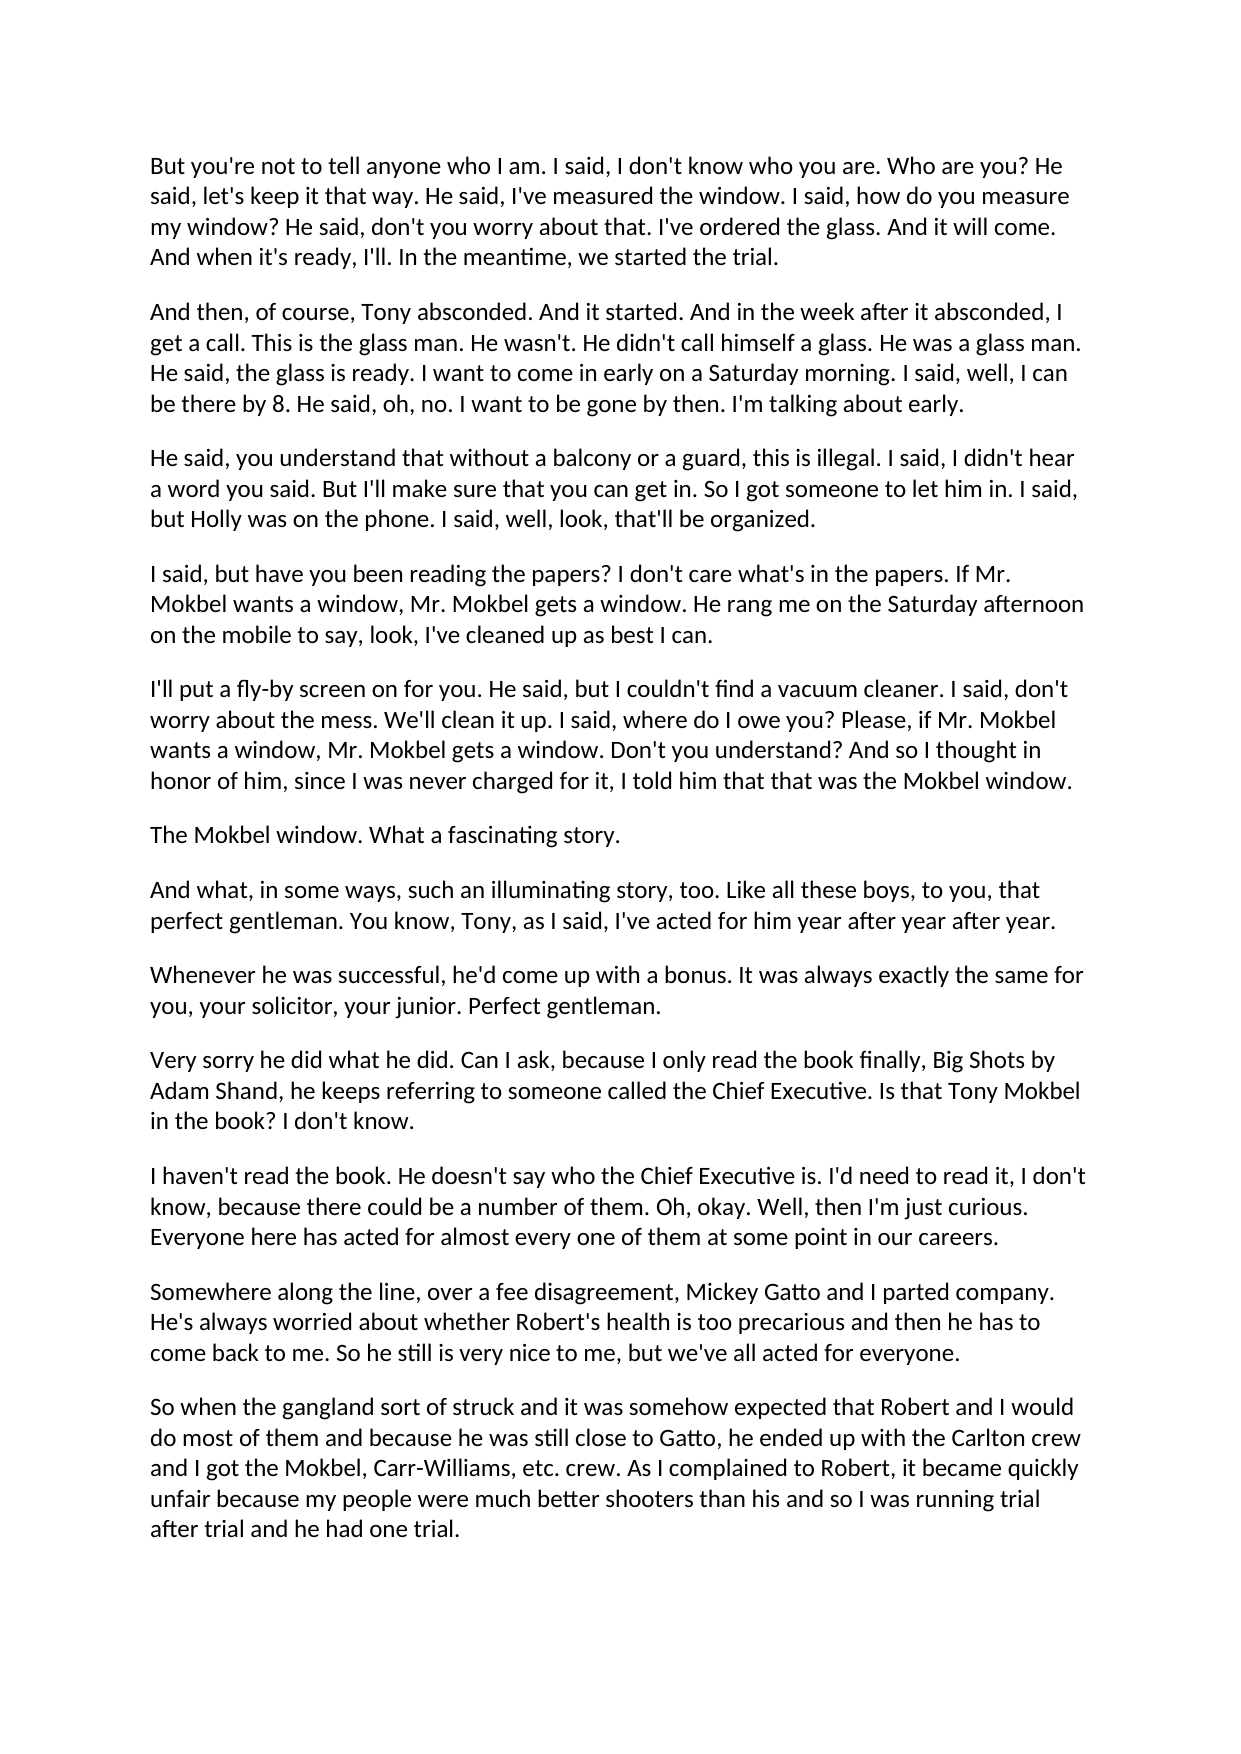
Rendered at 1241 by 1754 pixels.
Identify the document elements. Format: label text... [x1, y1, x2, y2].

text And what, in some ways, such an illuminating story, too. Like all these boys, to you, that perfect gentleman. You know, Tony, as I said, I've acted for him year after year after year. [150, 874, 1090, 935]
text Very sorry he did what he did. Can I ask, because I only read the book finally, Big Shots by Adam Shand, he keeps referring to someone called the Chief Executive. Is that Tony Mokbel in the book? I don't know. [150, 1044, 1090, 1136]
text I'll put a fly-by screen on for you. He said, but I couldn't find a vacuum cleaner. I said, don't worry about the mess. We'll clean it up. I said, where do I owe you? Please, if Mr. Mokbel wants a window, Mr. Mokbel gets a window. Don't you understand? And so I thought in honor of him, since I was never charged for it, I told him that that was the Mokbel window. [150, 673, 1090, 796]
text The Mokbel window. What a fascinating story. [150, 820, 1090, 850]
text Somewhere along the line, over a fee disagreement, Mickey Gatto and I parted company. He's always worried about whether Robert's health is too precarious and then he has to come back to me. So he still is very nice to me, but we've all acted for everyone. [150, 1276, 1090, 1367]
text I haven't read the book. He doesn't say who the Chief Executive is. I'd need to read it, I don't know, because there could be a number of them. Oh, okay. Well, then I'm just curious. Everyone here has acted for almost every one of them at some point in our careers. [150, 1160, 1090, 1252]
text He said, you understand that without a balcony or a guard, this is illegal. I said, I didn't hear a word you said. But I'll make sure that you can get in. So I got someone to let him in. I said, but Holly was on the phone. I said, well, look, that'll be organized. [150, 442, 1090, 534]
text But you're not to tell anyone who I am. I said, I don't know who you are. Who are you? He said, let's keep it that way. He said, I've measured the window. I said, how do you measure my window? He said, don't you worry about that. I've ordered the glass. And it will come. And when it's ready, I'll. In the meantime, we started the trial. [150, 150, 1090, 272]
text Whenever he was successful, he'd come up with a bonus. It was always exactly the same for you, your solicitor, your junior. Perfect gentleman. [150, 959, 1090, 1020]
text So when the gangland sort of struck and it was somehow expected that Robert and I would do most of them and because he was still close to Gatto, he ended up with the Carlton crew and I got the Mokbel, Carr-Williams, etc. crew. As I complained to Robert, it became quickly unfair because my people were much better shooters than his and so I was running trial after trial and he had one trial. [150, 1391, 1090, 1544]
text And then, of course, Tony absconded. And it started. And in the week after it absconded, I get a call. This is the glass man. He wasn't. He didn't call himself a glass. He was a glass man. He said, the glass is ready. I want to come in early on a Saturday morning. I said, well, I can be there by 8. He said, oh, no. I want to be gone by then. I'm talking about early. [150, 296, 1090, 418]
text I said, but have you been reading the papers? I don't care what's in the papers. If Mr. Mokbel wants a window, Mr. Mokbel gets a window. He rang me on the Saturday afternoon on the mobile to say, look, I've cleaned up as best I can. [150, 558, 1090, 649]
